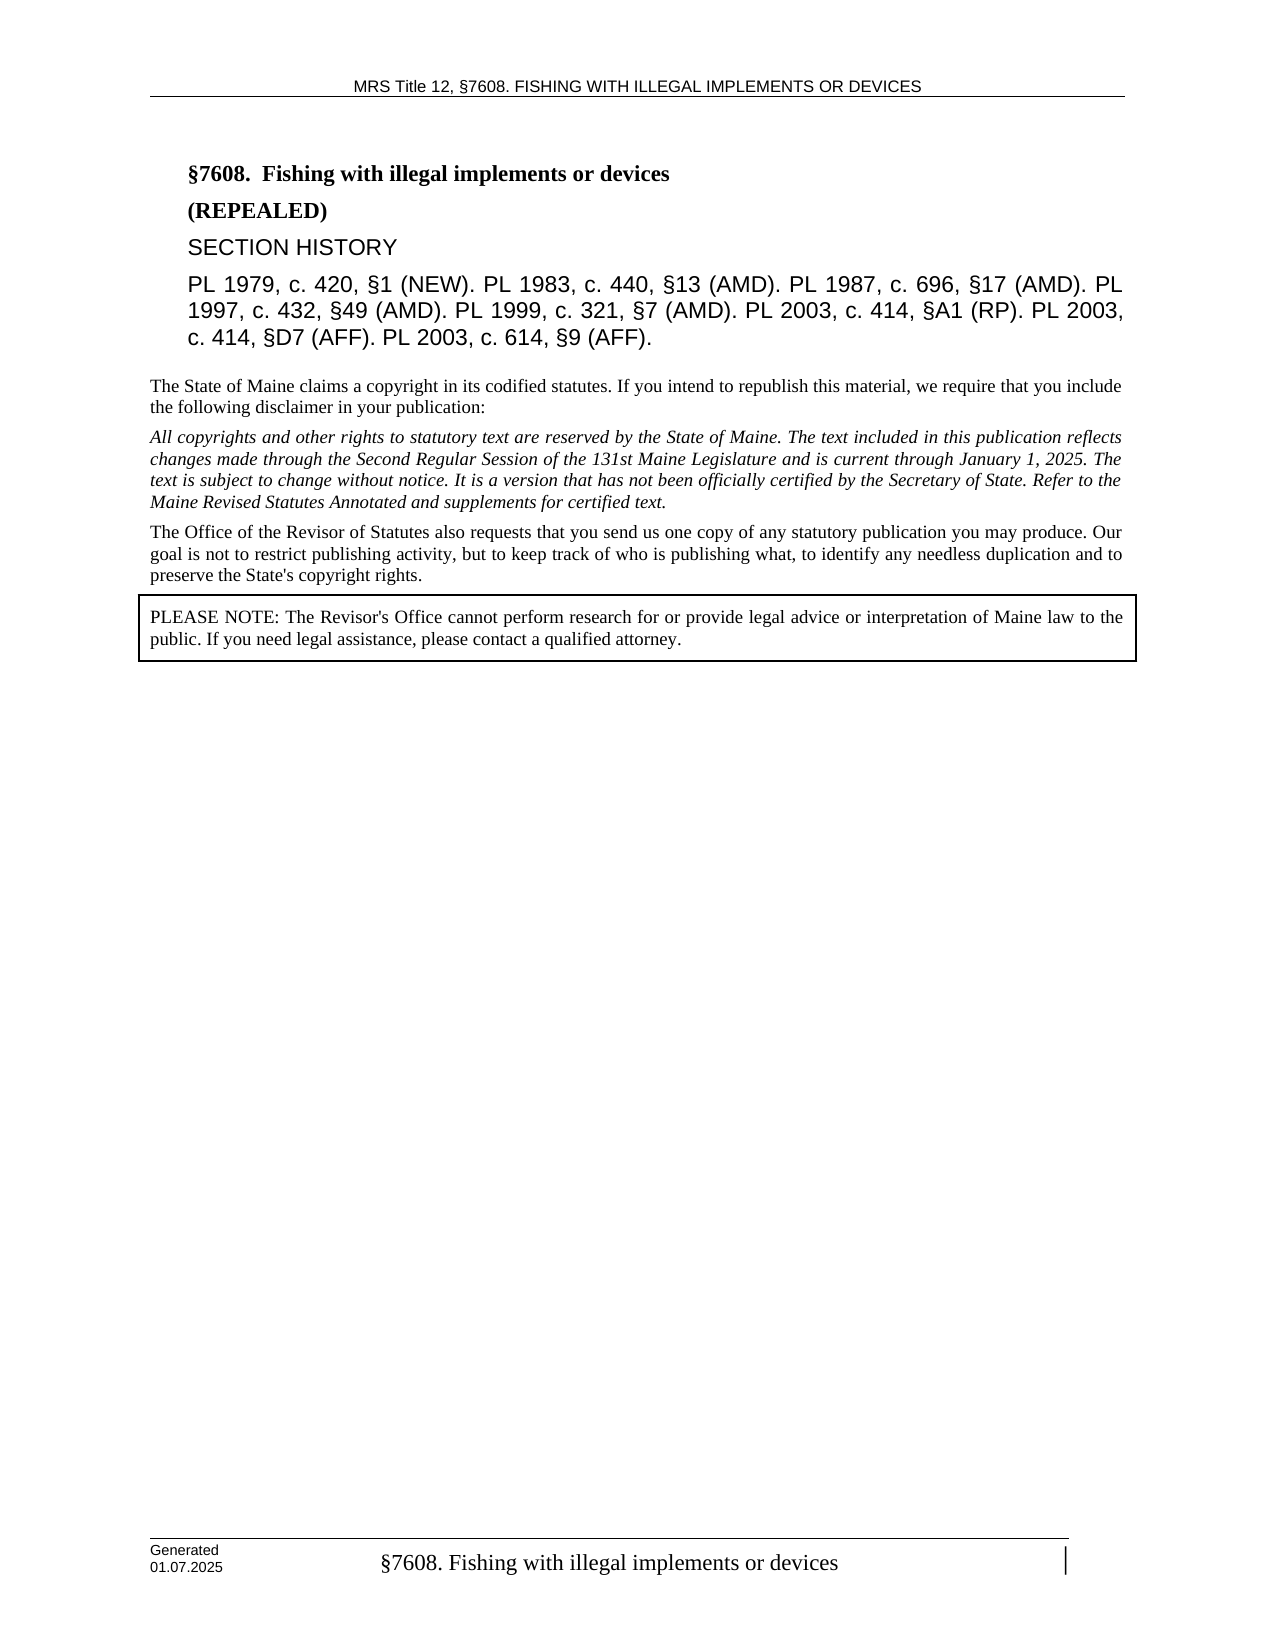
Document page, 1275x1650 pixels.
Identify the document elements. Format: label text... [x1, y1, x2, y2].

text The Office of the Revisor of Statutes also requests that you send us one copy of any statutory publication you may produce. Our goal is not to restrict publishing activity, but to keep track of who is publishing what, to identify any needless duplication and to preserve the State's copyright rights. [150, 521, 1125, 586]
text The State of Maine claims a copyright in its codified statutes. If you intend to republish this material, we require that you include the following disclaimer in your publication: [150, 375, 1125, 418]
text SECTION HISTORY [187, 234, 1125, 260]
text §7608. Fishing with illegal implements or devices [187, 160, 1125, 187]
text All copyrights and other rights to statutory text are reserved by the State of Maine. The text included in this publication reflects changes made through the Second Regular Session of the 131st Maine Legislature and is current through January 1, 2025 . The text is subject to change without notice. It is a version that has not been officially certified by the Secretary of State. Refer to the Maine Revised Statutes Annotated and supplements for certified text. [150, 426, 1125, 512]
text PLEASE NOTE: The Revisor's Office cannot perform research for or provide legal advice or interpretation of Maine law to the public. If you need legal assistance, please contact a qualified attorney. [140, 596, 1135, 660]
text PL 1979, c. 420, §1 (NEW). PL 1983, c. 440, §13 (AMD). PL 1987, c. 696, §17 (AMD). PL 1997, c. 432, §49 (AMD). PL 1999, c. 321, §7 (AMD). PL 2003, c. 414, §A1 (RP). PL 2003, c. 414, §D7 (AFF). PL 2003, c. 614, §9 (AFF). [187, 271, 1125, 350]
text (REPEALED) [187, 197, 1125, 223]
